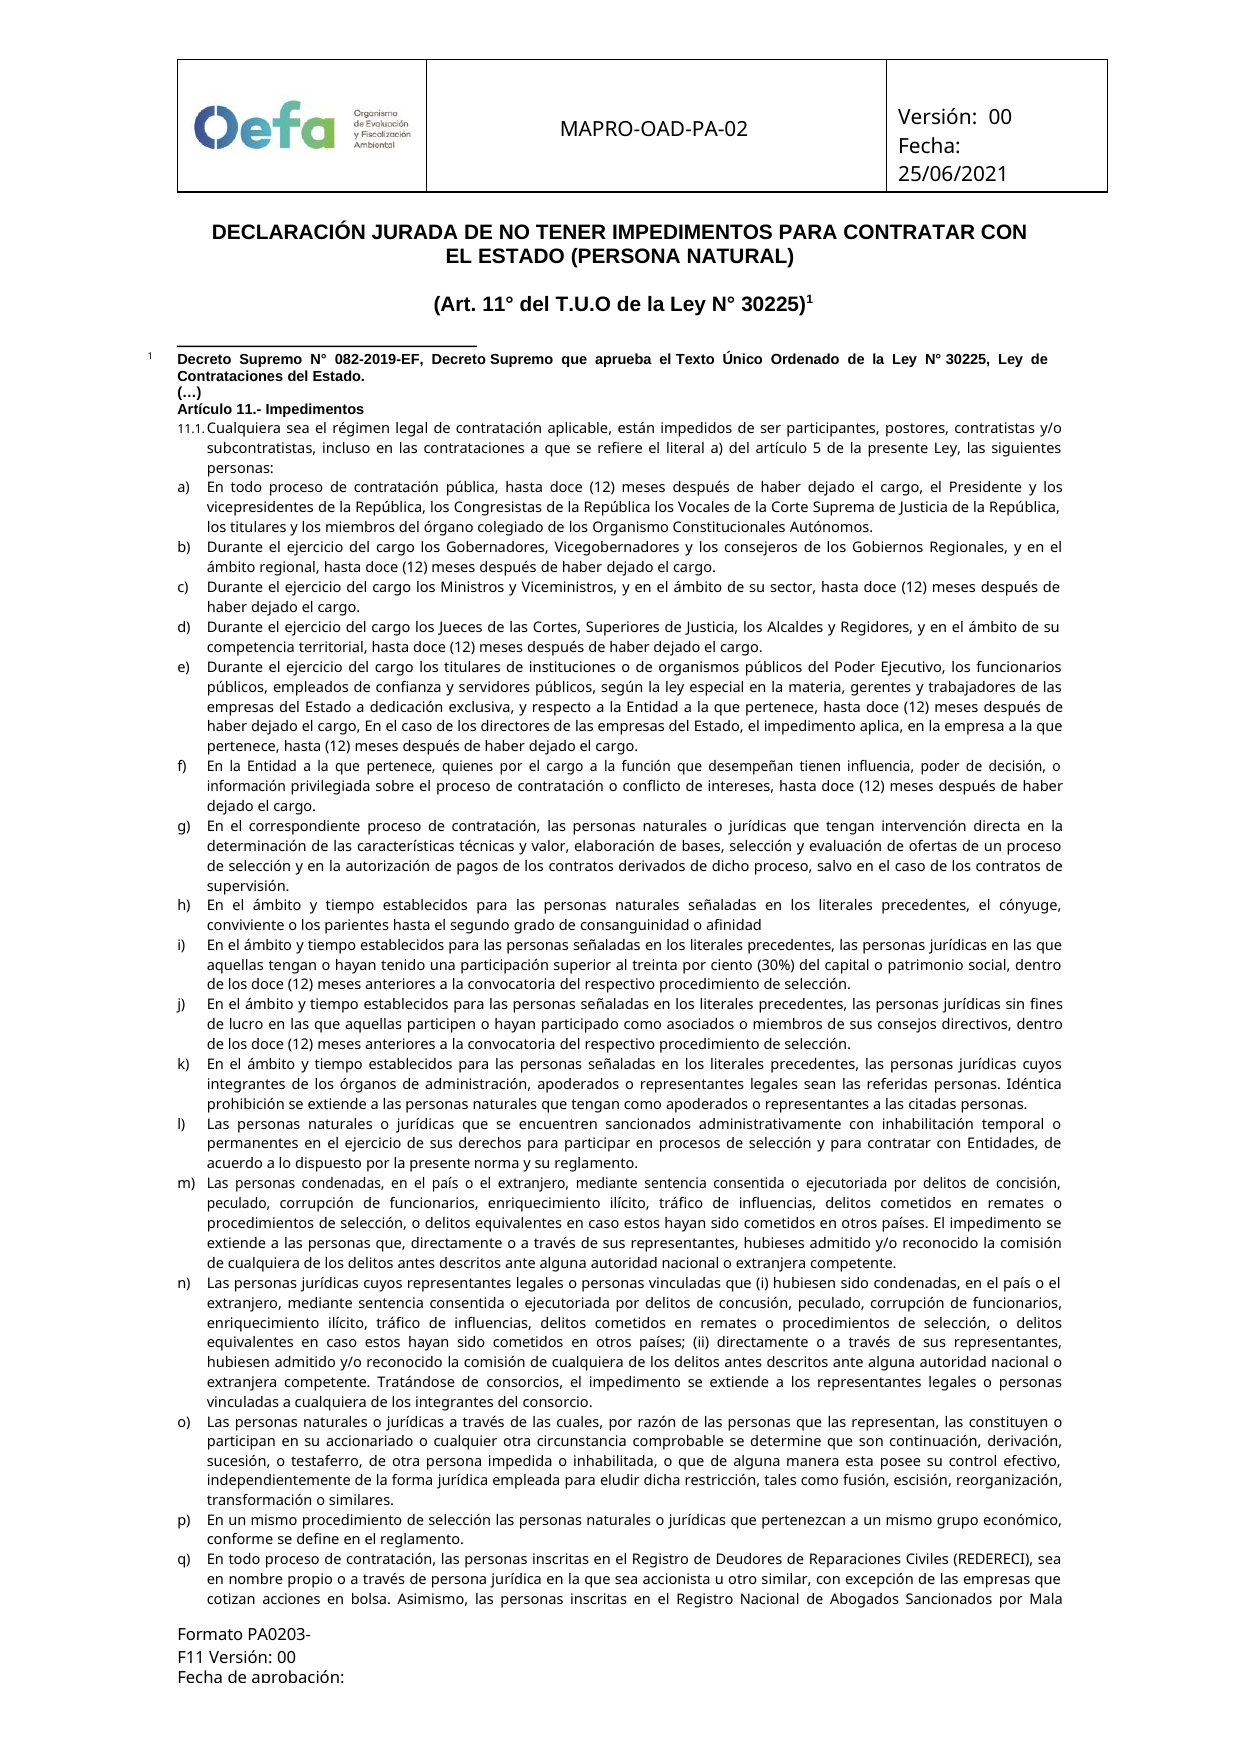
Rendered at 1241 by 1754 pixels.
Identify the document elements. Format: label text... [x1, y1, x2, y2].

text (…) [177, 384, 1119, 401]
list En el ámbito y tiempo establecidos para las personas señaladas en los literales precedentes, las personas jurídicas cuyos integrantes de los órganos de administración, apoderados o representantes legales sean las referidas personas. Idéntica prohibición se extiende a las personas naturales que tengan como apoderados o representantes a las citadas personas. [177, 1054, 1063, 1113]
list Durante el ejercicio del cargo los Gobernadores, Vicegobernadores y los consejeros de los Gobiernos Regionales, y en el ámbito regional, hasta doce (12) meses después de haber dejado el cargo. [177, 537, 1063, 577]
list En todo proceso de contratación pública, hasta doce (12) meses después de haber dejado el cargo, el Presidente y los vicepresidentes de la República, los Congresistas de la República los Vocales de la Corte Suprema de Justicia de la República, los titulares y los miembros del órgano colegiado de los Organismo Constitucionales Autónomos. [177, 477, 1063, 537]
list Las personas naturales o jurídicas a través de las cuales, por razón de las personas que las representan, las constituyen o participan en su accionariado o cualquier otra circunstancia comprobable se determine que son continuación, derivación, sucesión, o testaferro, de otra persona impedida o inhabilitada, o que de alguna manera esta posee su control efectivo, independientemente de la forma jurídica empleada para eludir dicha restricción, tales como fusión, escisión, reorganización, transformación o similares. [177, 1412, 1063, 1510]
subtitle 1 Decreto Supremo N° 082-2019-EF, Decreto Supremo que aprueba el Texto Único Ordenado de la Ley N° 30225, Ley de Contrataciones del Estado. [147, 349, 1063, 384]
list En un mismo procedimiento de selección las personas naturales o jurídicas que pertenezcan a un mismo grupo económico, conforme se define en el reglamento. [177, 1510, 1063, 1549]
list Las personas condenadas, en el país o el extranjero, mediante sentencia consentida o ejecutoriada por delitos de concisión, peculado, corrupción de funcionarios, enriquecimiento ilícito, tráfico de influencias, delitos cometidos en remates o procedimientos de selección, o delitos equivalentes en caso estos hayan sido cometidos en otros países. El impedimento se extiende a las personas que, directamente o a través de sus representantes, hubieses admitido y/o reconocido la comisión de cualquiera de los delitos antes descritos ante alguna autoridad nacional o extranjera competente. [177, 1173, 1063, 1273]
text (Art. 11° del T.U.O de la Ley N° 30225)1 [196, 292, 1050, 316]
list Durante el ejercicio del cargo los titulares de instituciones o de organismos públicos del Poder Ejecutivo, los funcionarios públicos, empleados de confianza y servidores públicos, según la ley especial en la materia, gerentes y trabajadores de las empresas del Estado a dedicación exclusiva, y respecto a la Entidad a la que pertenece, hasta doce (12) meses después de haber dejado el cargo, En el caso de los directores de las empresas del Estado, el impedimento aplica, en la empresa a la que pertenece, hasta (12) meses después de haber dejado el cargo. [177, 657, 1063, 756]
subtitle Artículo 11.- Impedimentos [177, 401, 1119, 418]
list En el ámbito y tiempo establecidos para las personas naturales señaladas en los literales precedentes, el cónyuge, conviviente o los parientes hasta el segundo grado de consanguinidad o afinidad [177, 895, 1063, 934]
list Las personas jurídicas cuyos representantes legales o personas vinculadas que (i) hubiesen sido condenadas, en el país o el extranjero, mediante sentencia consentida o ejecutoriada por delitos de concusión, peculado, corrupción de funcionarios, enriquecimiento ilícito, tráfico de influencias, delitos cometidos en remates o procedimientos de selección, o delitos equivalentes en caso estos hayan sido cometidos en otros países; (ii) directamente o a través de sus representantes, hubiesen admitido y/o reconocido la comisión de cualquiera de los delitos antes descritos ante alguna autoridad nacional o extranjera competente. Tratándose de consorcios, el impedimento se extiende a los representantes legales o personas vinculadas a cualquiera de los integrantes del consorcio. [177, 1273, 1063, 1412]
list Durante el ejercicio del cargo los Jueces de las Cortes, Superiores de Justicia, los Alcaldes y Regidores, y en el ámbito de su competencia territorial, hasta doce (12) meses después de haber dejado el cargo. [177, 617, 1063, 656]
list Cualquiera sea el régimen legal de contratación aplicable, están impedidos de ser participantes, postores, contratistas y/o subcontratistas, incluso en las contrataciones a que se refiere el literal a) del artículo 5 de la presente Ley, las siguientes personas: [177, 418, 1062, 477]
text DECLARACIÓN JURADA DE NO TENER IMPEDIMENTOS PARA CONTRATAR CON EL ESTADO (PERSONA NATURAL) [196, 220, 1044, 268]
list En el ámbito y tiempo establecidos para las personas señaladas en los literales precedentes, las personas jurídicas en las que aquellas tengan o hayan tenido una participación superior al treinta por ciento (30%) del capital o patrimonio social, dentro de los doce (12) meses anteriores a la convocatoria del respectivo procedimiento de selección. [177, 934, 1063, 994]
picture [189, 93, 413, 156]
list En la Entidad a la que pertenece, quienes por el cargo a la función que desempeñan tienen influencia, poder de decisión, o información privilegiada sobre el proceso de contratación o conflicto de intereses, hasta doce (12) meses después de haber dejado el cargo. [177, 756, 1063, 816]
list Durante el ejercicio del cargo los Ministros y Viceministros, y en el ámbito de su sector, hasta doce (12) meses después de haber dejado el cargo. [177, 577, 1063, 617]
list Las personas naturales o jurídicas que se encuentren sancionados administrativamente con inhabilitación temporal o permanentes en el ejercicio de sus derechos para participar en procesos de selección y para contratar con Entidades, de acuerdo a lo dispuesto por la presente norma y su reglamento. [177, 1113, 1063, 1173]
list En el ámbito y tiempo establecidos para las personas señaladas en los literales precedentes, las personas jurídicas sin fines de lucro en las que aquellas participen o hayan participado como asociados o miembros de sus consejos directivos, dentro de los doce (12) meses anteriores a la convocatoria del respectivo procedimiento de selección. [177, 994, 1063, 1054]
list En el correspondiente proceso de contratación, las personas naturales o jurídicas que tengan intervención directa en la determinación de las características técnicas y valor, elaboración de bases, selección y evaluación de ofertas de un proceso de selección y en la autorización de pagos de los contratos derivados de dicho proceso, salvo en el caso de los contratos de supervisión. [177, 816, 1063, 895]
